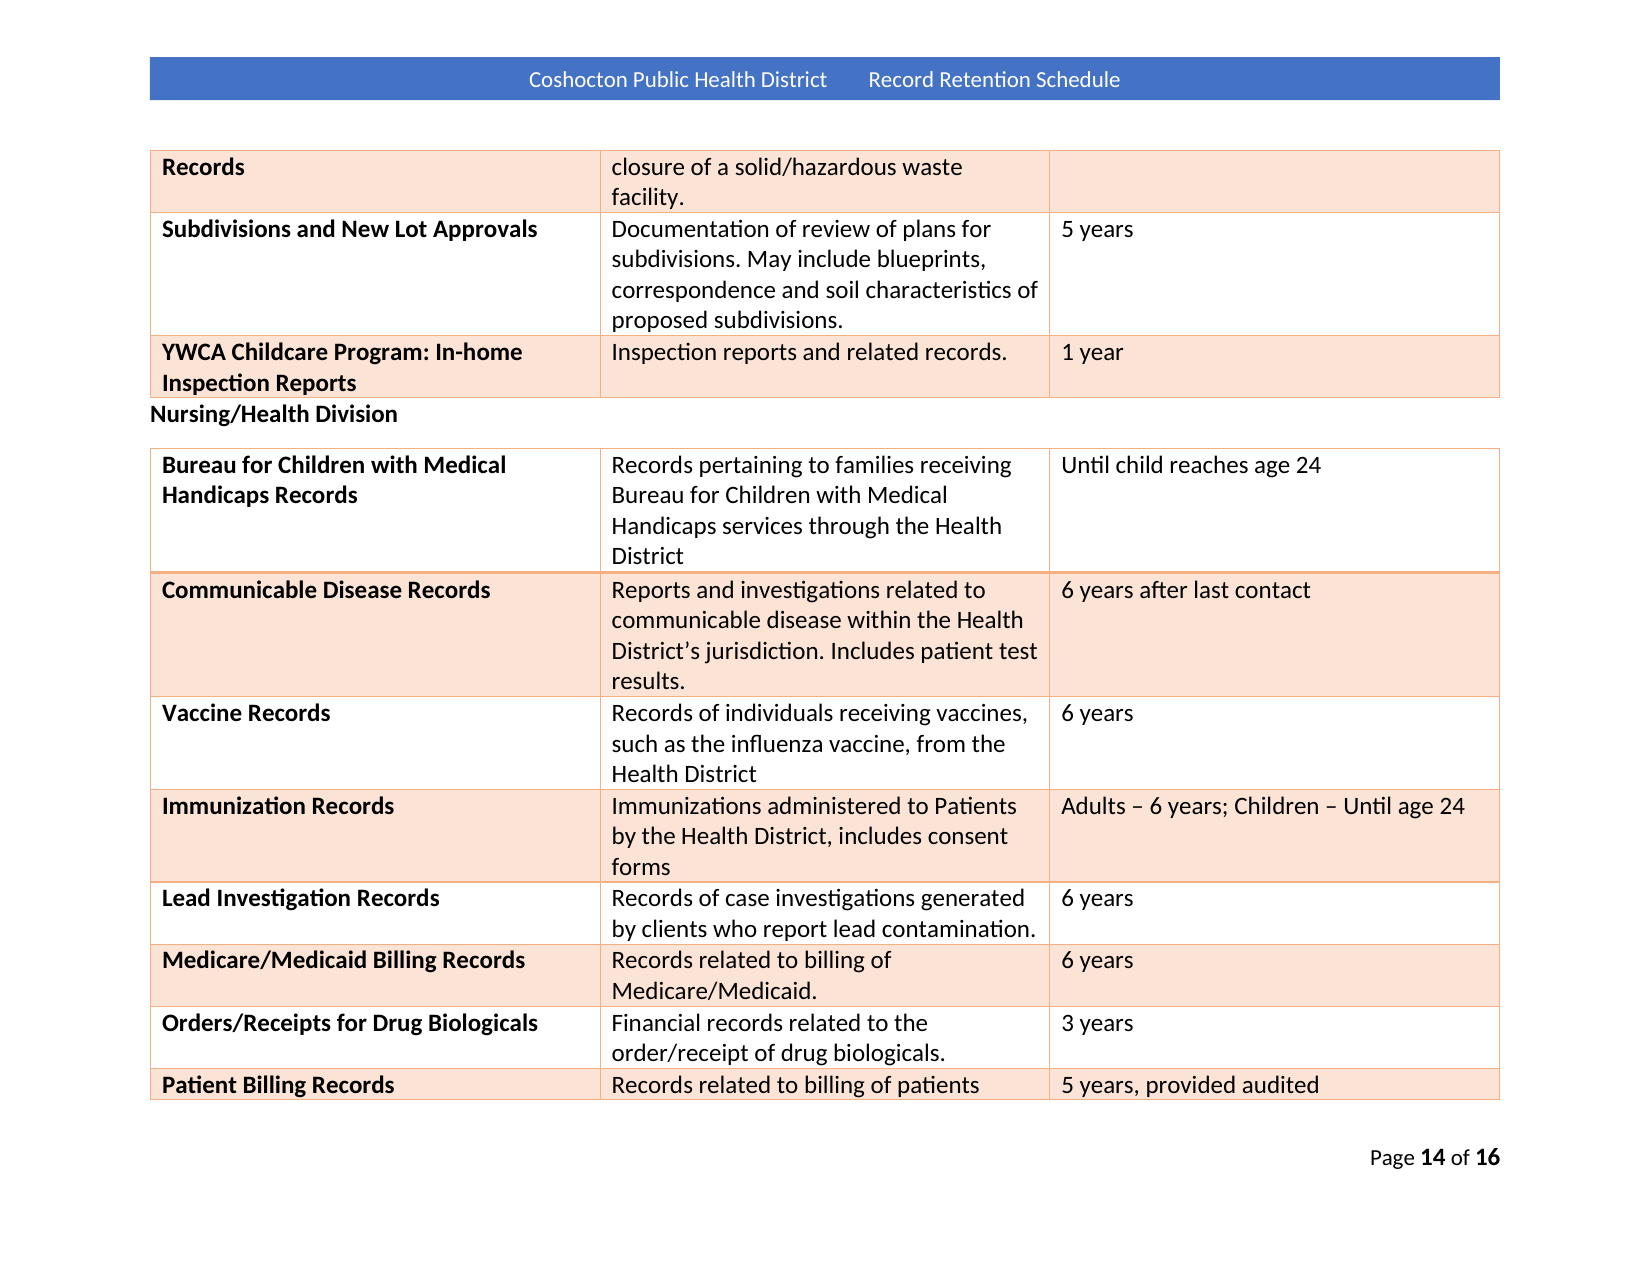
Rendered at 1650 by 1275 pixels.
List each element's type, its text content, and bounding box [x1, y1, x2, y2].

table_cell Records of case investigations generated by clients who report lead contamination. [601, 883, 1049, 943]
table_cell 6 years [1050, 945, 1499, 1006]
table_cell YWCA Childcare Program: In-home Inspection Reports [151, 336, 600, 397]
table_cell Immunization Records [151, 790, 600, 881]
table_cell Subdivisions and New Lot Approvals [151, 213, 600, 335]
table_cell Lead Investigation Records [151, 883, 600, 943]
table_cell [1050, 151, 1499, 212]
text Nursing/Health Division [150, 398, 1500, 429]
table_cell Immunizations administered to Patients by the Health District, includes consent forms [601, 790, 1049, 881]
table_cell Documentation of review of plans for subdivisions. May include blueprints, correspondence and soil characteristics of proposed subdivisions. [601, 213, 1049, 335]
table_cell 5 years [1050, 213, 1499, 335]
table_cell 1 year [1050, 336, 1499, 397]
table_cell Adults – 6 years; Children – Until age 24 [1050, 790, 1499, 881]
table_cell Inspection reports and related records. [601, 336, 1049, 397]
table_cell Records related to billing of patients [601, 1069, 1049, 1099]
table_cell Financial records related to the order/receipt of drug biologicals. [601, 1007, 1049, 1068]
table_cell 6 years [1050, 883, 1499, 943]
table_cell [151, 151, 600, 212]
table_header Until child reaches age 24 [1050, 449, 1499, 571]
table_cell Communicable Disease Records [151, 574, 600, 696]
table_cell Records related to billing of Medicare/Medicaid. [601, 945, 1049, 1006]
table_header Bureau for Children with Medical Handicaps Records [151, 449, 600, 571]
table_cell Vaccine Records [151, 697, 600, 789]
table_header Records pertaining to families receiving Bureau for Children with Medical Handicaps services through the Health District [601, 449, 1049, 571]
table_cell 6 years after last contact [1050, 574, 1499, 696]
table_cell Reports and investigations related to communicable disease within the Health District’s jurisdiction. Includes patient test results. [601, 574, 1049, 696]
table_cell 5 years, provided audited [1050, 1069, 1499, 1099]
table_cell Patient Billing Records [151, 1069, 600, 1099]
table_cell 3 years [1050, 1007, 1499, 1068]
table_cell Orders/Receipts for Drug Biologicals [151, 1007, 600, 1068]
table_cell Records of individuals receiving vaccines, such as the influenza vaccine, from the Health District [601, 697, 1049, 789]
table_cell 6 years [1050, 697, 1499, 789]
table_cell Medicare/Medicaid Billing Records [151, 945, 600, 1006]
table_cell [601, 151, 1049, 212]
